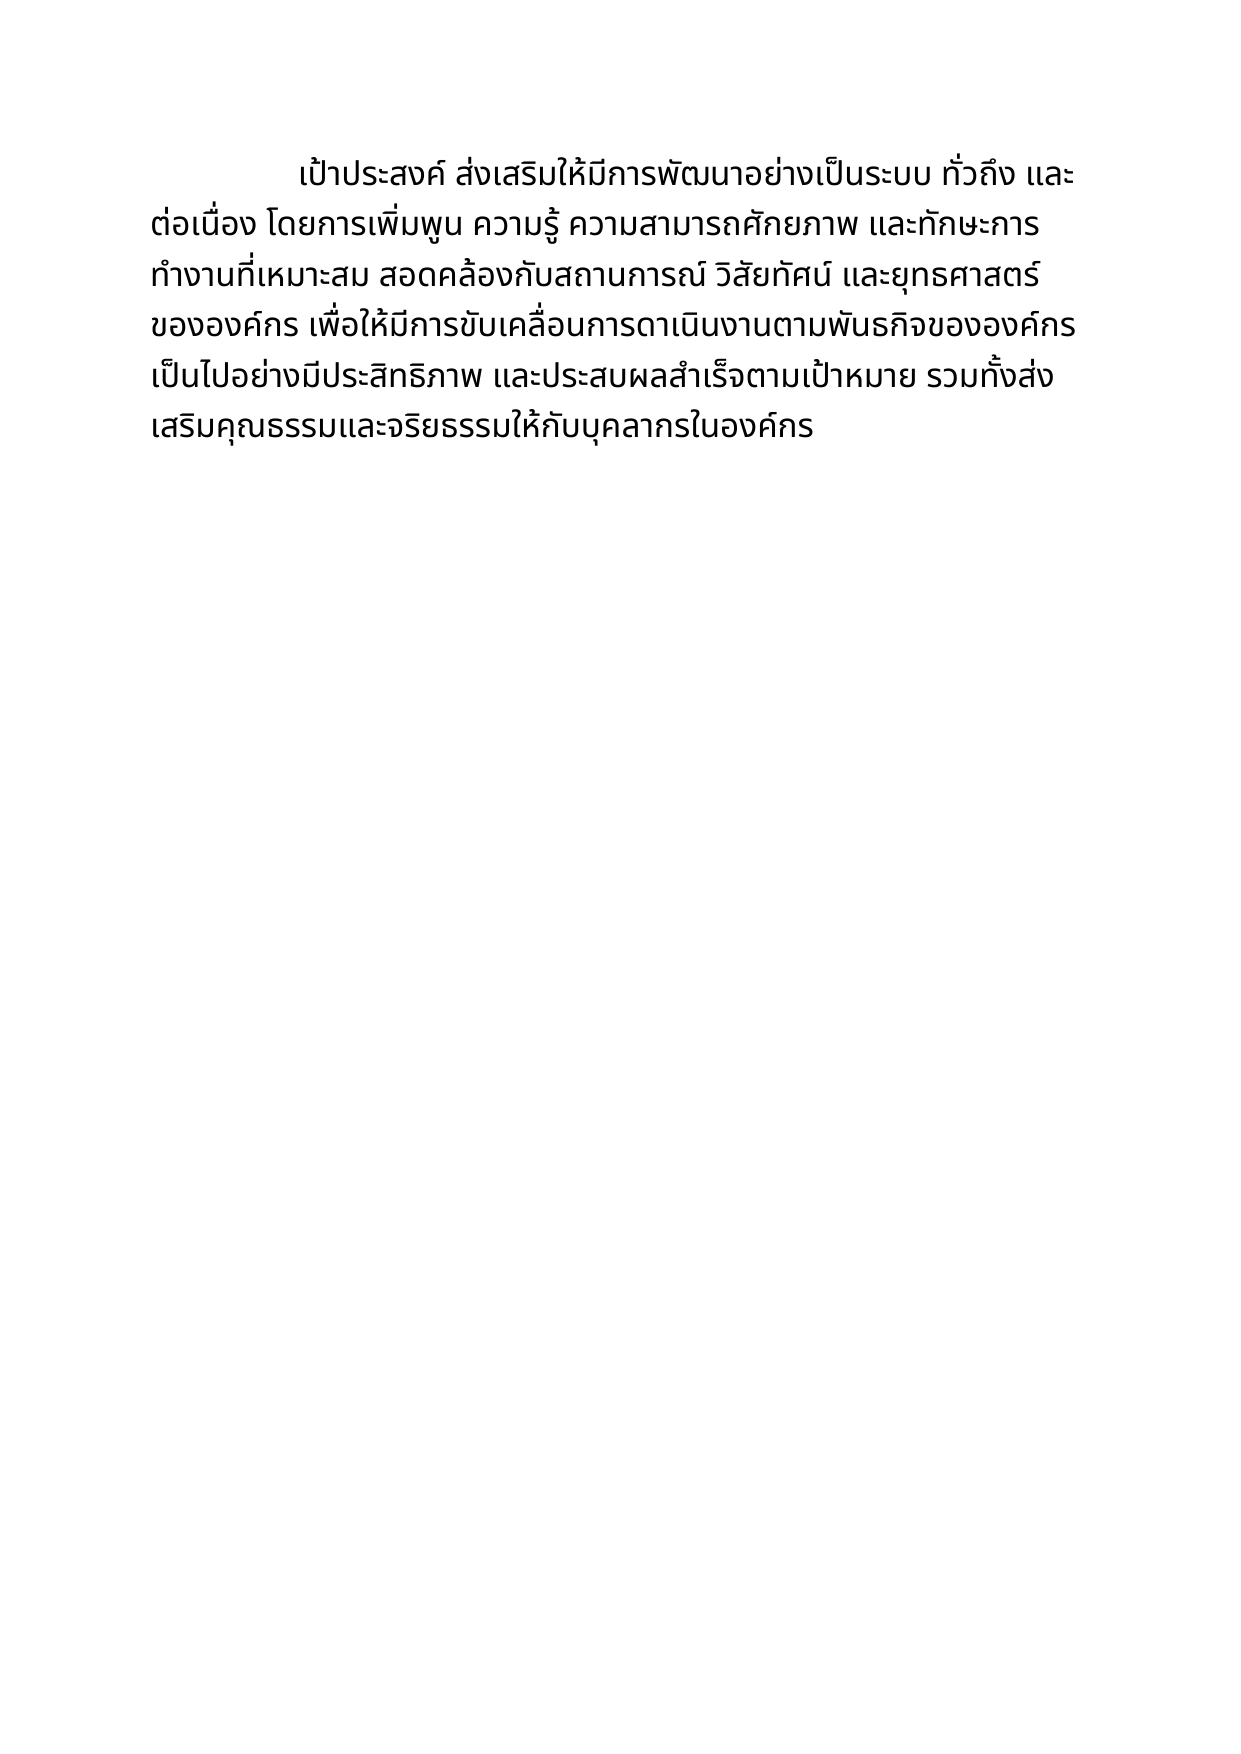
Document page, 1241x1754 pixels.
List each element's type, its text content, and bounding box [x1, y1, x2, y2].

text เป้าประสงค์ ส่งเสริมให้มีการพัฒนาอย่างเป็นระบบ ทั่วถึง และต่อเนื่อง โดยการเพิ่มพูน ความรู้ ความสามารถศักยภาพ และทักษะการทำงานที่เหมาะสม สอดคล้องกับสถานการณ์ วิสัยทัศน์ และยุทธศาสตร์ขององค์กร เพื่อให้มีการขับเคลื่อนการดาเนินงานตามพันธกิจขององค์กรเป็นไปอย่างมีประสิทธิภาพ และประสบผลสำเร็จตามเป้าหมาย รวมทั้งส่งเสริมคุณธรรมและจริยธรรมให้กับบุคลากรในองค์กร [150, 150, 1090, 452]
